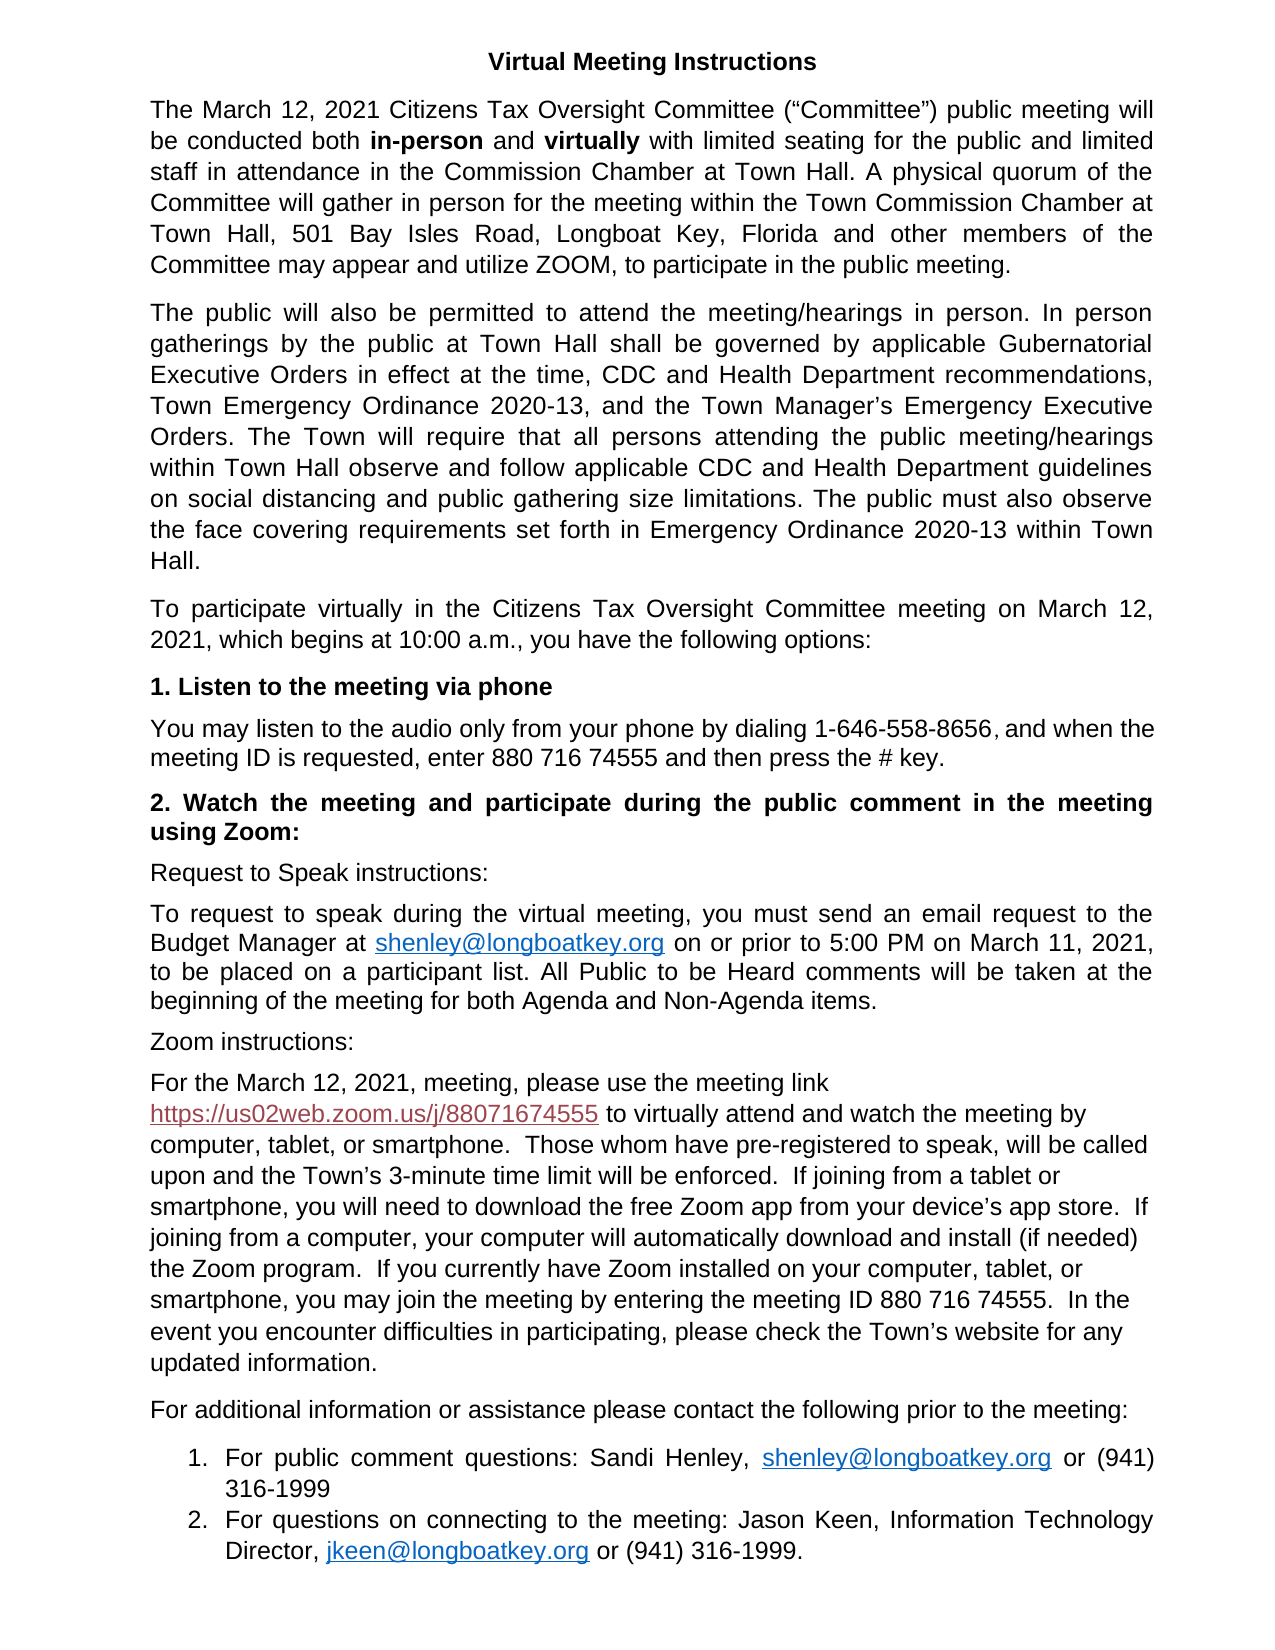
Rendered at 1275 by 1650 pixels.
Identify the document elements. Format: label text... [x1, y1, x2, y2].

text 1. Listen to the meeting via phone [150, 672, 1155, 701]
text For additional information or assistance please contact the following prior to the meeting: [150, 1395, 1155, 1424]
text Request to Speak instructions: [150, 858, 1155, 887]
text To request to speak during the virtual meeting, you must send an email request to the Budget Manager at shenley@longboatkey.org on or prior to 5:00 PM on March 11, 2021, to be placed on a participant list. All Public to be Heard comments will be taken at the beginning of the meeting for both Agenda and Non-Agenda items. [150, 899, 1155, 1014]
text For the March 12, 2021, meeting, please use the meeting link https://us02web.zoom.us/j/88071674555 to virtually attend and watch the meeting by computer, tablet, or smartphone. Those whom have pre-registered to speak, will be called upon and the Town’s 3-minute time limit will be enforced. If joining from a tablet or smartphone, you will need to download the free Zoom app from your device’s app store. If joining from a computer, your computer will automatically download and install (if needed) the Zoom program. If you currently have Zoom installed on your computer, tablet, or smartphone, you may join the meeting by entering the meeting ID 880 716 74555. In the event you encounter difficulties in participating, please check the Town’s website for any updated information. [150, 1068, 1155, 1376]
text To participate virtually in the Citizens Tax Oversight Committee meeting on March 12, 2021, which begins at 10:00 a.m., you have the following options: [150, 593, 1155, 653]
list For public comment questions: Sandi Henley, shenley@longboatkey.org or (941) 316-1999 [187, 1443, 1155, 1503]
text Virtual Meeting Instructions [150, 47, 1155, 76]
text You may listen to the audio only from your phone by dialing 1-646-558-8656, and when the meeting ID is requested, enter 880 716 74555 and then press the # key. [150, 713, 1155, 771]
text The March 12, 2021 Citizens Tax Oversight Committee (“Committee”) public meeting will be conducted both in-person and virtually with limited seating for the public and limited staff in attendance in the Commission Chamber at Town Hall. A physical quorum of the Committee will gather in person for the meeting within the Town Commission Chamber at Town Hall, 501 Bay Isles Road, Longboat Key, Florida and other members of the Committee may appear and utilize ZOOM, to participate in the public meeting. [150, 94, 1155, 278]
text 2. Watch the meeting and participate during the public comment in the meeting using Zoom: [150, 788, 1155, 846]
text Zoom instructions: [150, 1027, 1155, 1056]
list For questions on connecting to the meeting: Jason Keen, Information Technology Director, jkeen@longboatkey.org or (941) 316-1999. [187, 1505, 1155, 1565]
